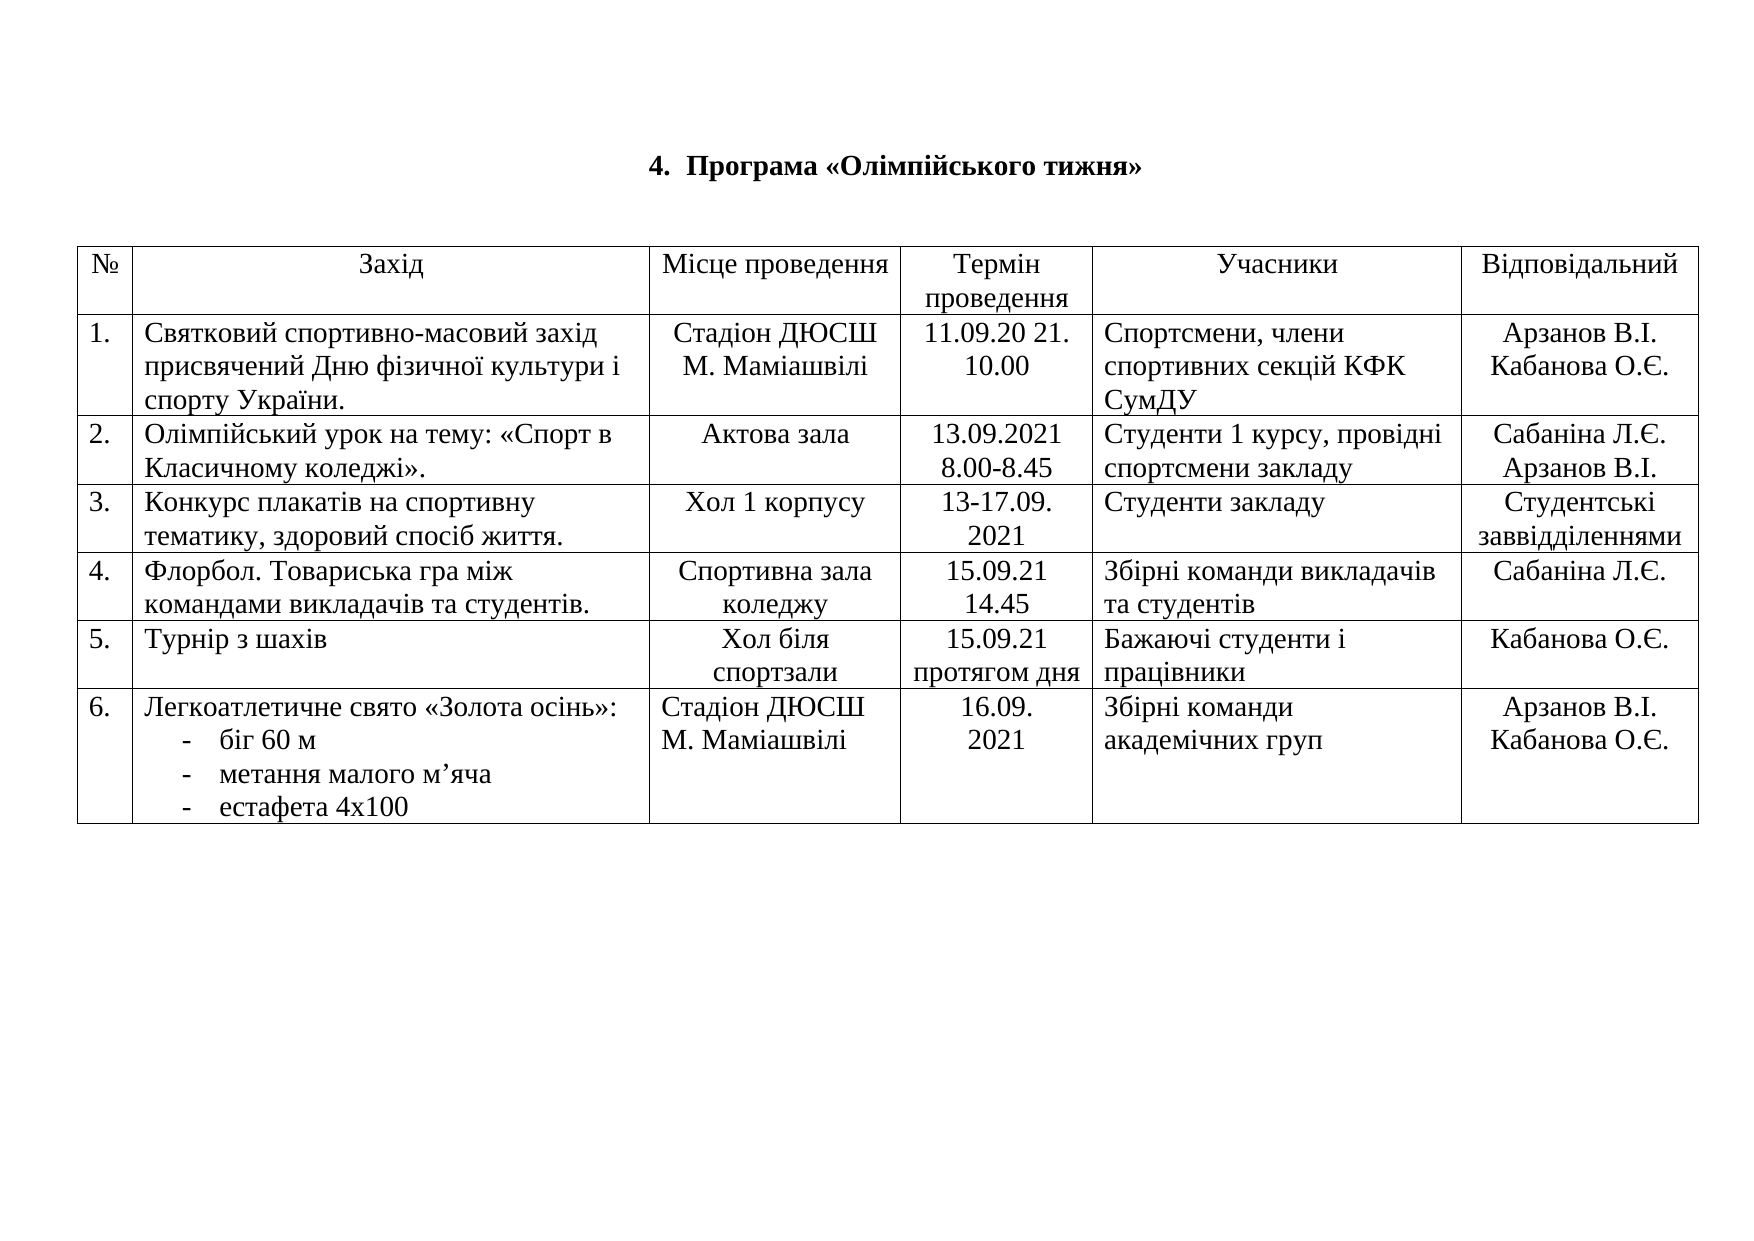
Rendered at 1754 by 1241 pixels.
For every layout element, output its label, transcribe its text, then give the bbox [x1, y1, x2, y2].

table_cell 13-17.09. 2021 [901, 485, 1092, 552]
table_cell Конкурс плакатів на спортивну тематику, здоровий спосіб життя. [133, 485, 649, 552]
table_cell 1. [78, 315, 132, 415]
table_cell Студенти 1 курсу, провідні спортсмени закладу [1093, 416, 1461, 483]
table_cell Легкоатлетичне свято «Золота осінь»: біг 60 м метання малого м’яча естафета 4х100 [133, 689, 649, 823]
table_header Термін проведення [901, 247, 1092, 314]
table_header № [78, 247, 132, 314]
table_cell 6. [78, 689, 132, 823]
table_cell 13.09.2021 8.00-8.45 [901, 416, 1092, 483]
table_cell Турнір з шахів [133, 621, 649, 688]
table_cell Студентські заввідділеннями [1462, 485, 1698, 552]
table_header Відповідальний [1462, 247, 1698, 314]
table_cell Арзанов В.І. Кабанова О.Є. [1462, 315, 1698, 415]
table_cell 3. [78, 485, 132, 552]
table_cell Кабанова О.Є. [1462, 621, 1698, 688]
table_header Учасники [1093, 247, 1461, 314]
table_cell 11.09.20 21. 10.00 [901, 315, 1092, 415]
table_cell Олімпійський урок на тему: «Спорт в Класичному коледжі». [133, 416, 649, 483]
table_cell Хол 1 корпусу [650, 485, 900, 552]
table_cell Бажаючі студенти і працівники [1093, 621, 1461, 688]
table_header Захід [133, 247, 649, 314]
table_cell Студенти закладу [1093, 485, 1461, 552]
table_cell 5. [78, 621, 132, 688]
table_cell 15.09.21 протягом дня [901, 621, 1092, 688]
table_cell Святковий спортивно-масовий захід присвячений Дню фізичної культури і спорту України. [133, 315, 649, 415]
table_cell 4. [78, 553, 132, 620]
table_cell Сабаніна Л.Є. Арзанов В.І. [1462, 416, 1698, 483]
table_header Місце проведення [650, 247, 900, 314]
table_cell 15.09.21 14.45 [901, 553, 1092, 620]
table_cell Актова зала [650, 416, 900, 483]
table_cell Спортсмени, члени спортивних секцій КФК СумДУ [1093, 315, 1461, 415]
table_cell Стадіон ДЮСШ М. Маміашвілі [650, 315, 900, 415]
table_cell Сабаніна Л.Є. [1462, 553, 1698, 620]
table_cell Стадіон ДЮСШ М. Маміашвілі [650, 689, 900, 823]
table_cell Збірні команди викладачів та студентів [1093, 553, 1461, 620]
table_cell 16.09. 2021 [901, 689, 1092, 823]
table_cell 2. [78, 416, 132, 483]
table_cell Флорбол. Товариська гра між командами викладачів та студентів. [133, 553, 649, 620]
table_cell Хол біля спортзали [650, 621, 900, 688]
list Програма «Олімпійського тижня» [126, 148, 1665, 181]
table_cell Арзанов В.І. Кабанова О.Є. [1462, 689, 1698, 823]
table_cell Збірні команди академічних груп [1093, 689, 1461, 823]
table_cell Спортивна зала коледжу [650, 553, 900, 620]
